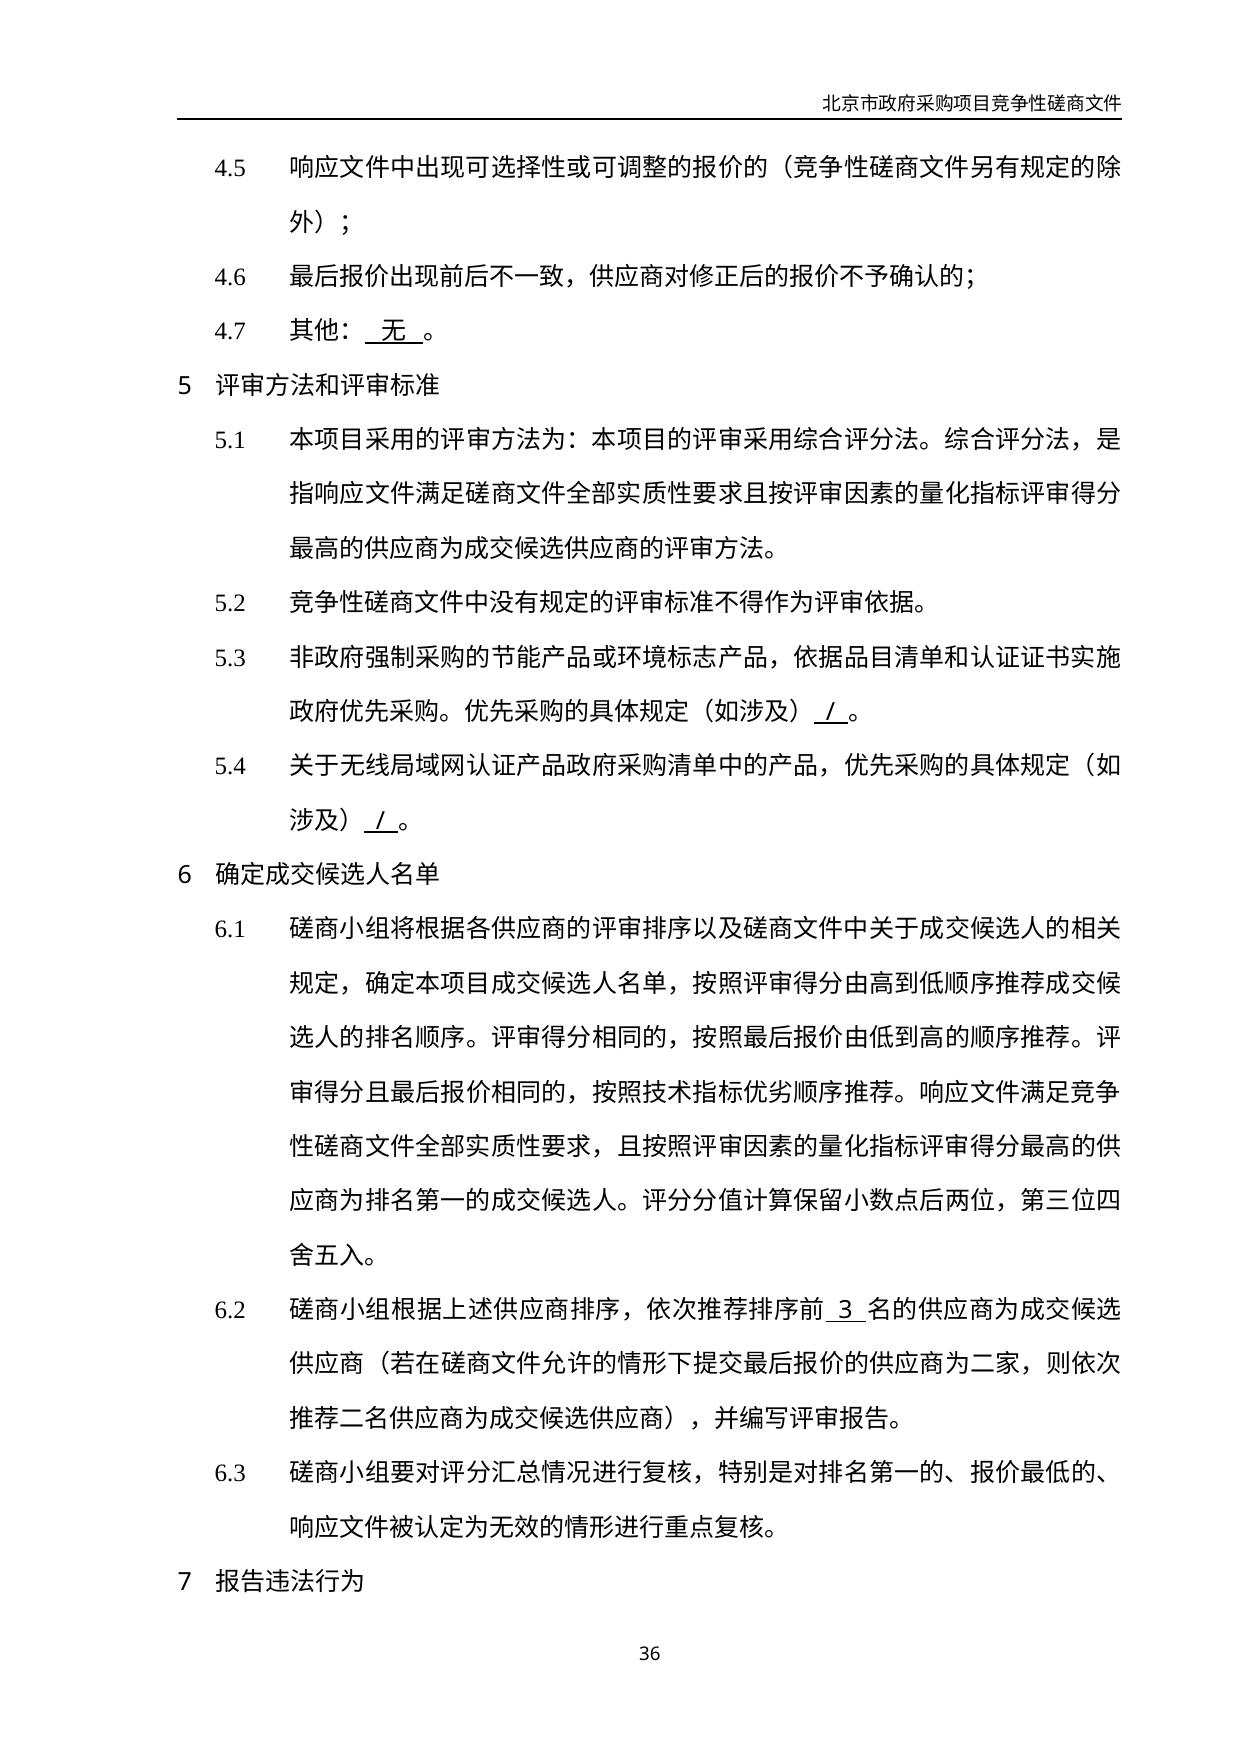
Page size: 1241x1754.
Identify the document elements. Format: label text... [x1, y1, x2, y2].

list 磋商小组将根据各供应商的评审排序以及磋商文件中关于成交候选人的相关规定，确定本项目成交候选人名单，按照评审得分由高到低顺序推荐成交候选人的排名顺序。评审得分相同的，按照最后报价由低到高的顺序推荐。评审得分且最后报价相同的，按照技术指标优劣顺序推荐。响应文件满足竞争性磋商文件全部实质性要求，且按照评审因素的量化指标评审得分最高的供应商为排名第一的成交候选人。评分分值计算保留小数点后两位，第三位四舍五入。 [214, 909, 1122, 1271]
list 报告违法行为 [177, 1561, 1122, 1598]
list 评审方法和评审标准 [177, 365, 1122, 401]
list 磋商小组根据上述供应商排序，依次推荐排序前 3 名的供应商为成交候选供应商（若在磋商文件允许的情形下提交最后报价的供应商为二家，则依次推荐二名供应商为成交候选供应商），并编写评审报告。 [214, 1289, 1122, 1434]
list 关于无线局域网认证产品政府采购清单中的产品，优先采购的具体规定（如涉及） / 。 [214, 746, 1122, 836]
list 非政府强制采购的节能产品或环境标志产品，依据品目清单和认证证书实施政府优先采购。优先采购的具体规定（如涉及） / 。 [214, 637, 1122, 728]
list 响应文件中出现可选择性或可调整的报价的（竞争性磋商文件另有规定的除外）； [214, 148, 1122, 238]
list 磋商小组要对评分汇总情况进行复核，特别是对排名第一的、报价最低的、响应文件被认定为无效的情形进行重点复核。 [214, 1453, 1122, 1543]
list 确定成交候选人名单 [177, 854, 1122, 891]
list 其他： 无 。 [214, 311, 1122, 347]
list 最后报价出现前后不一致，供应商对修正后的报价不予确认的； [214, 256, 1122, 293]
list 竞争性磋商文件中没有规定的评审标准不得作为评审依据。 [214, 583, 1122, 619]
list 本项目采用的评审方法为：本项目的评审采用综合评分法。综合评分法，是指响应文件满足磋商文件全部实质性要求且按评审因素的量化指标评审得分最高的供应商为成交候选供应商的评审方法。 [214, 419, 1122, 564]
